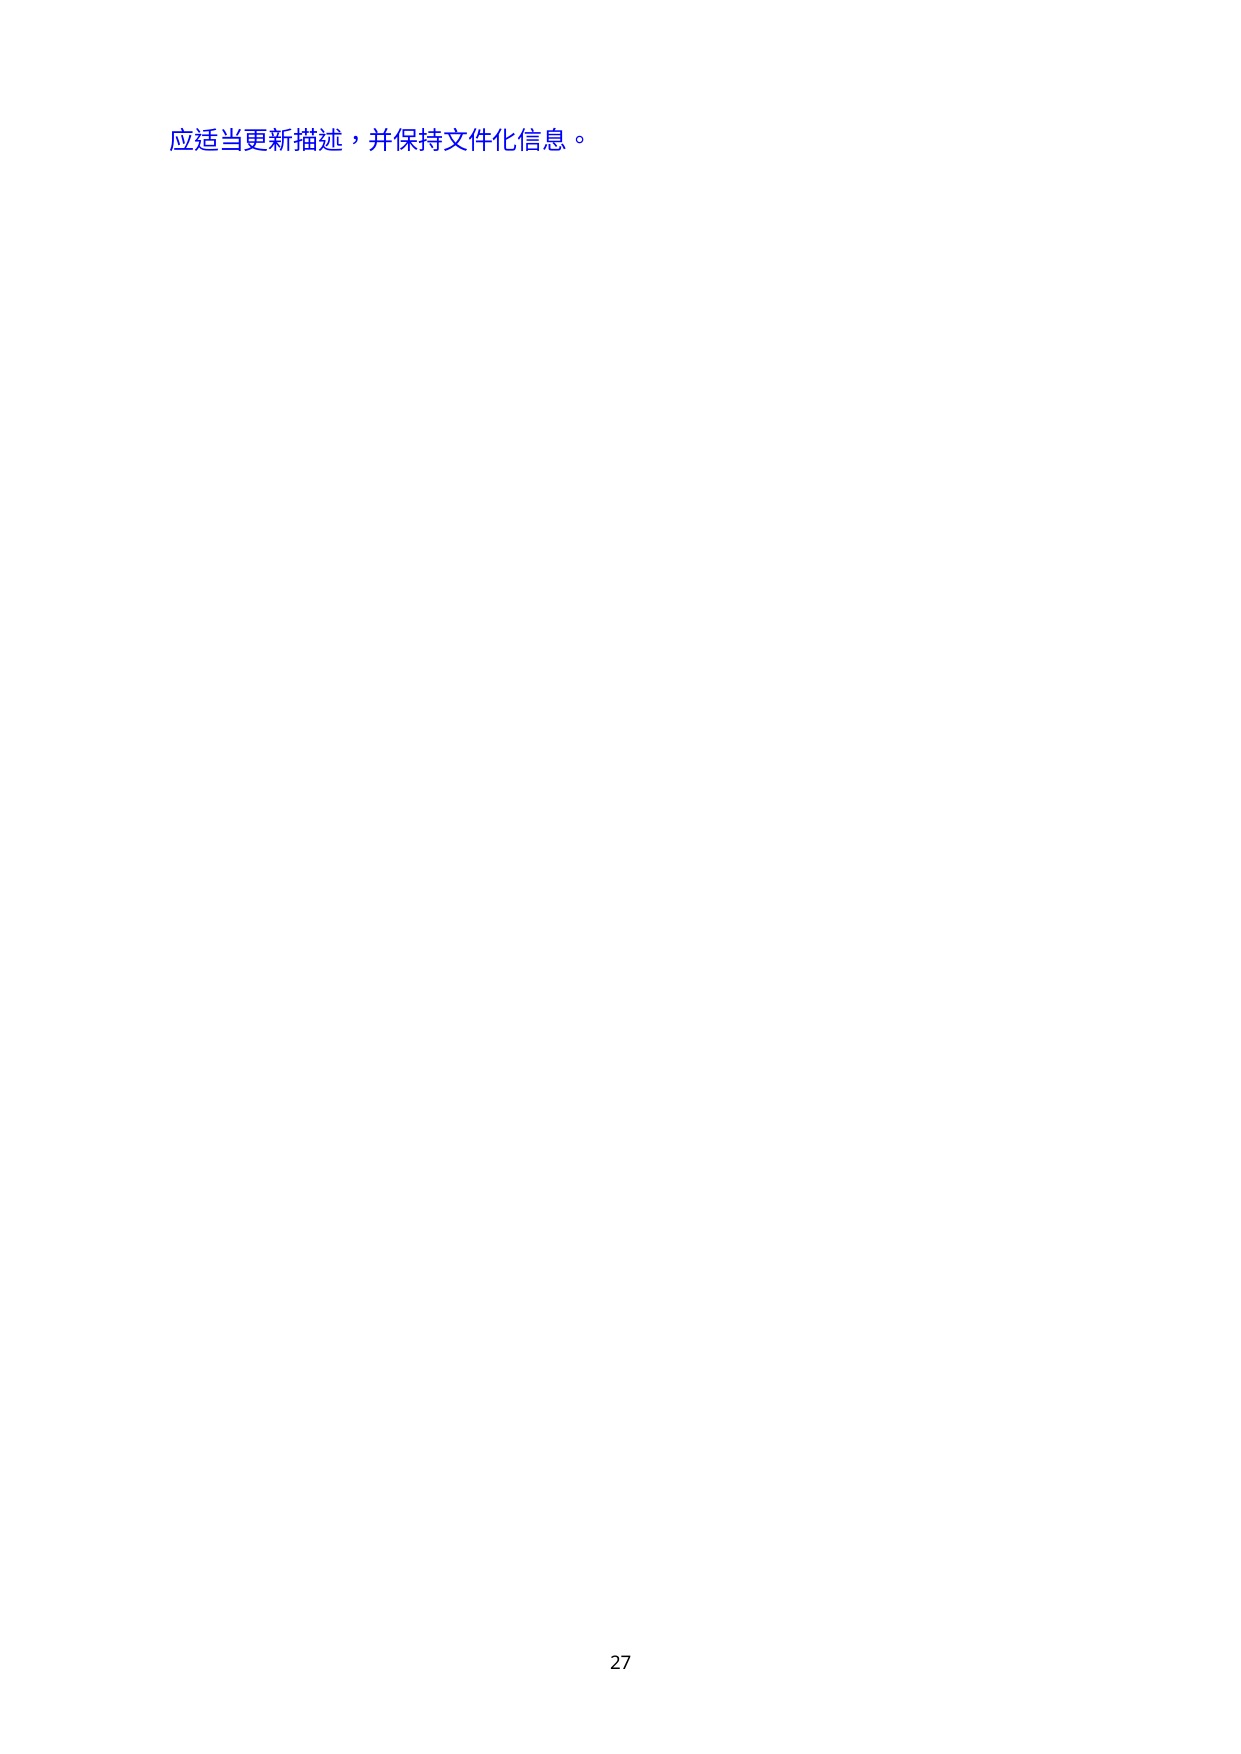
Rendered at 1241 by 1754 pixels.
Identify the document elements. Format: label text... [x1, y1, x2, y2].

text 应适当更新描述，并保持文件化信息。 [169, 125, 1122, 156]
